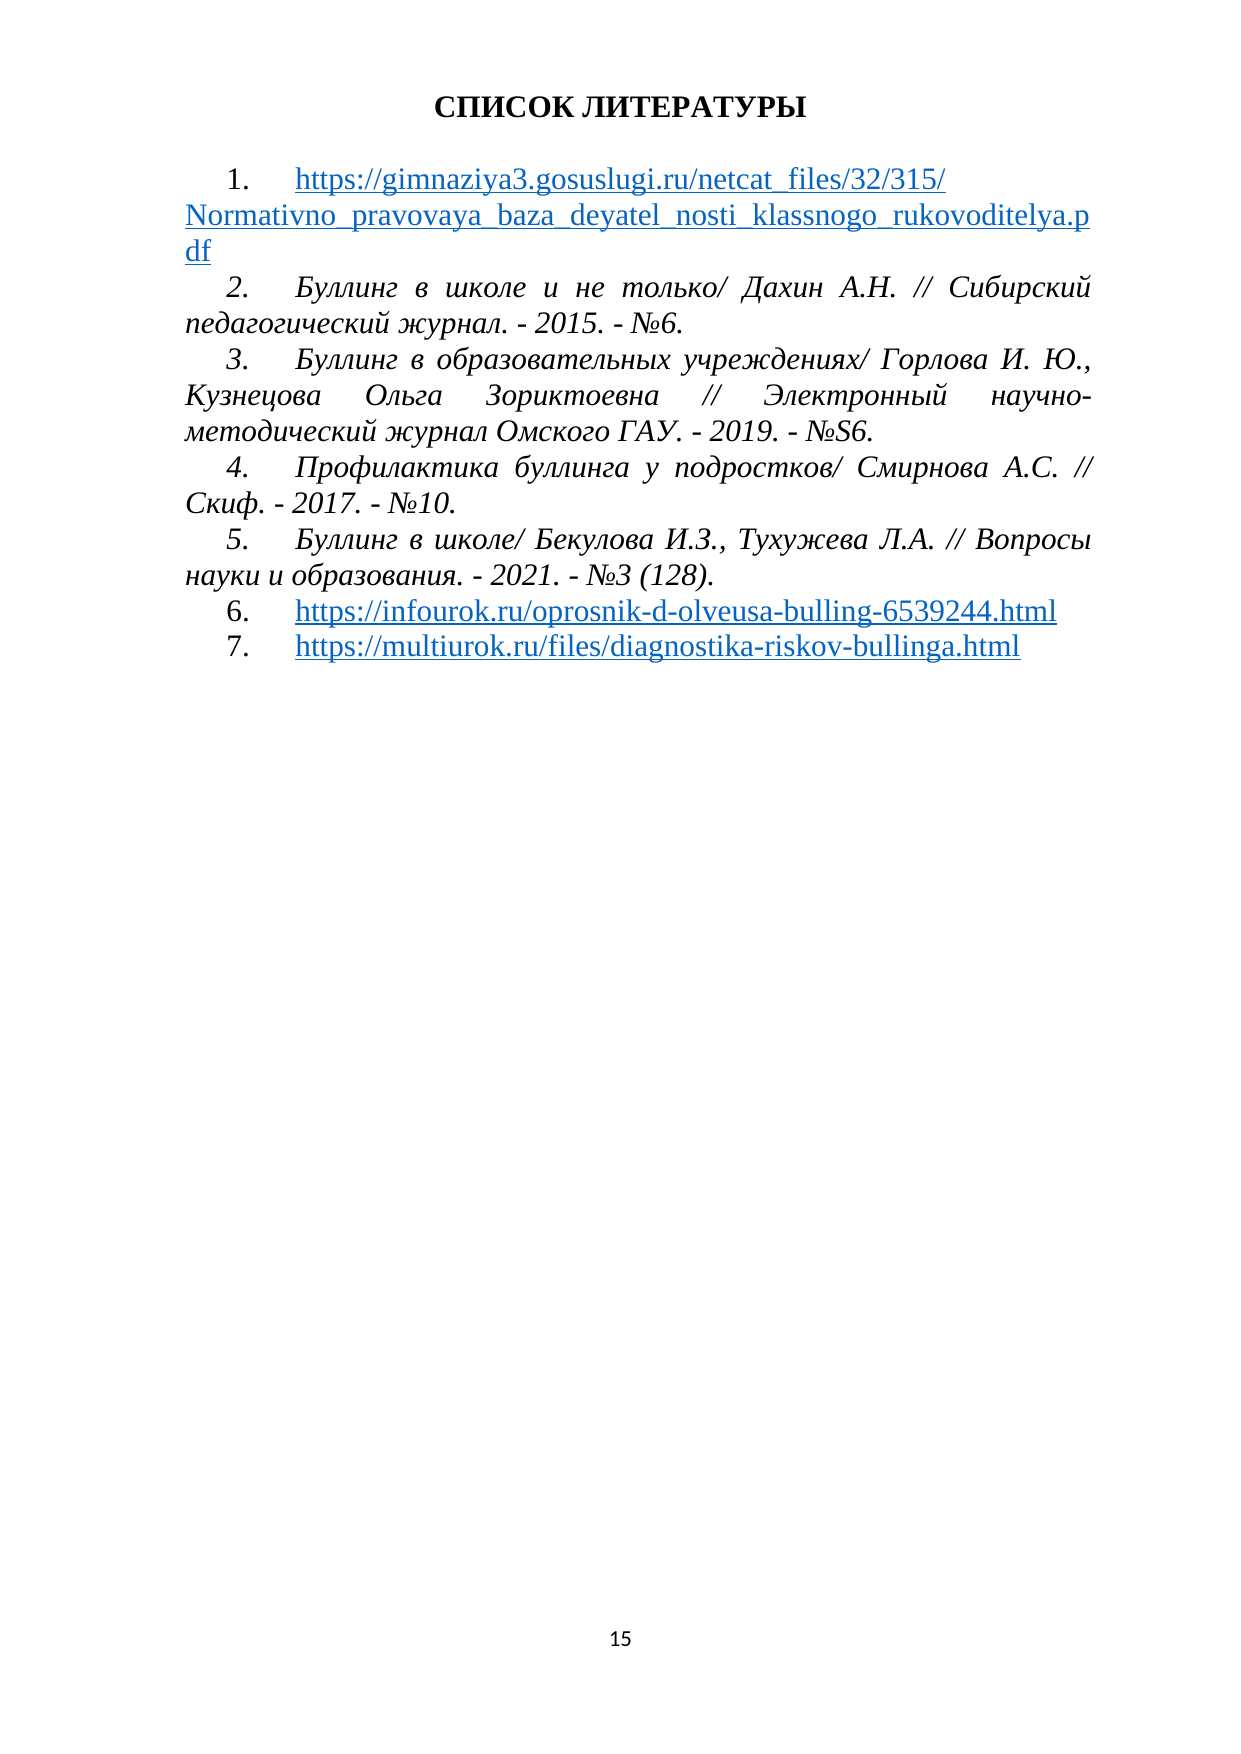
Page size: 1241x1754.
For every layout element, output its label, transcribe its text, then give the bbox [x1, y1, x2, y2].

list Буллинг в школе/ Бекулова И.З., Тухужева Л.А. // Вопросы науки и образования. - 2021. - №3 (128). [185, 520, 1092, 592]
list Профилактика буллинга у подростков/ Смирнова А.С. // Скиф. - 2017. - №10. [185, 448, 1092, 520]
list https://infourok.ru/oprosnik-d-olveusa-bulling-6539244.html [185, 592, 1092, 628]
list https://multiurok.ru/files/diagnostika-riskov-bullinga.html [185, 628, 1092, 664]
list Буллинг в образовательных учреждениях/ Горлова И. Ю., Кузнецова Ольга Зориктоевна // Электронный научно-методический журнал Омского ГАУ. - 2019. - №S6. [185, 340, 1092, 448]
list СПИСОК ЛИТЕРАТУРЫ [148, 89, 1092, 124]
list Буллинг в школе и не только/ Дахин А.Н. // Сибирский педагогический журнал. - 2015. - №6. [185, 268, 1092, 340]
list https://gimnaziya3.gosuslugi.ru/netcat_files/32/315/Normativno_pravovaya_baza_deyatel_nosti_klassnogo_rukovoditelya.pdf [185, 161, 1092, 268]
